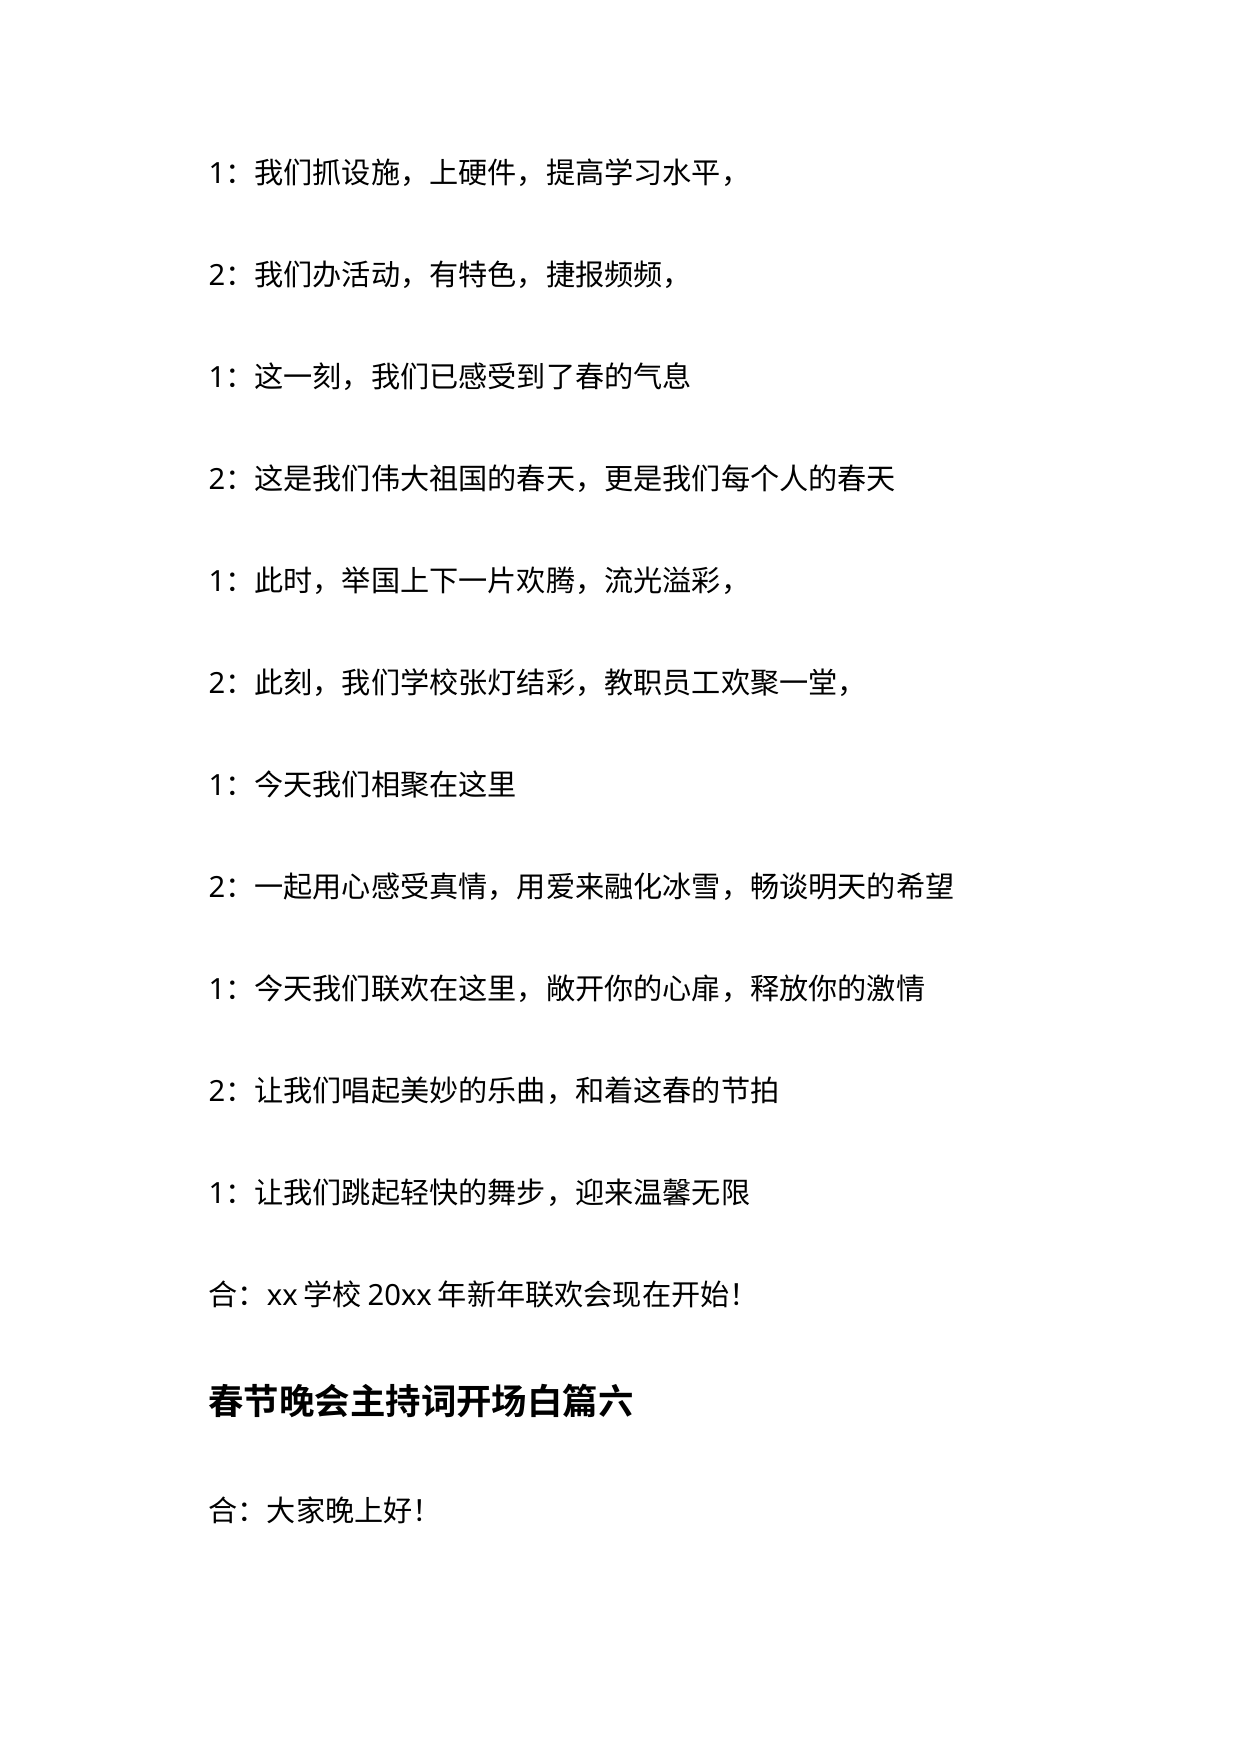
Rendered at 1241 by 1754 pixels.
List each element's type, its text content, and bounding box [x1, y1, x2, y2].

text 1：让我们跳起轻快的舞步，迎来温馨无限 [150, 1170, 1090, 1212]
text 2：一起用心感受真情，用爱来融化冰雪，畅谈明天的希望 [150, 864, 1090, 906]
text 2：让我们唱起美妙的乐曲，和着这春的节拍 [150, 1068, 1090, 1110]
text 春节晚会主持词开场白篇六 [150, 1374, 1090, 1425]
text 1：此时，举国上下一片欢腾，流光溢彩， [150, 558, 1090, 600]
text 1：这一刻，我们已感受到了春的气息 [150, 354, 1090, 396]
text 合：大家晚上好！ [150, 1487, 1090, 1529]
text 合：xx学校20xx年新年联欢会现在开始！ [150, 1272, 1090, 1314]
text 2：此刻，我们学校张灯结彩，教职员工欢聚一堂， [150, 660, 1090, 702]
text 2：这是我们伟大祖国的春天，更是我们每个人的春天 [150, 456, 1090, 498]
text 2：我们办活动，有特色，捷报频频， [150, 252, 1090, 294]
text 1：今天我们联欢在这里，敞开你的心扉，释放你的激情 [150, 966, 1090, 1008]
text 1：我们抓设施，上硬件，提高学习水平， [150, 150, 1090, 192]
text 1：今天我们相聚在这里 [150, 762, 1090, 804]
